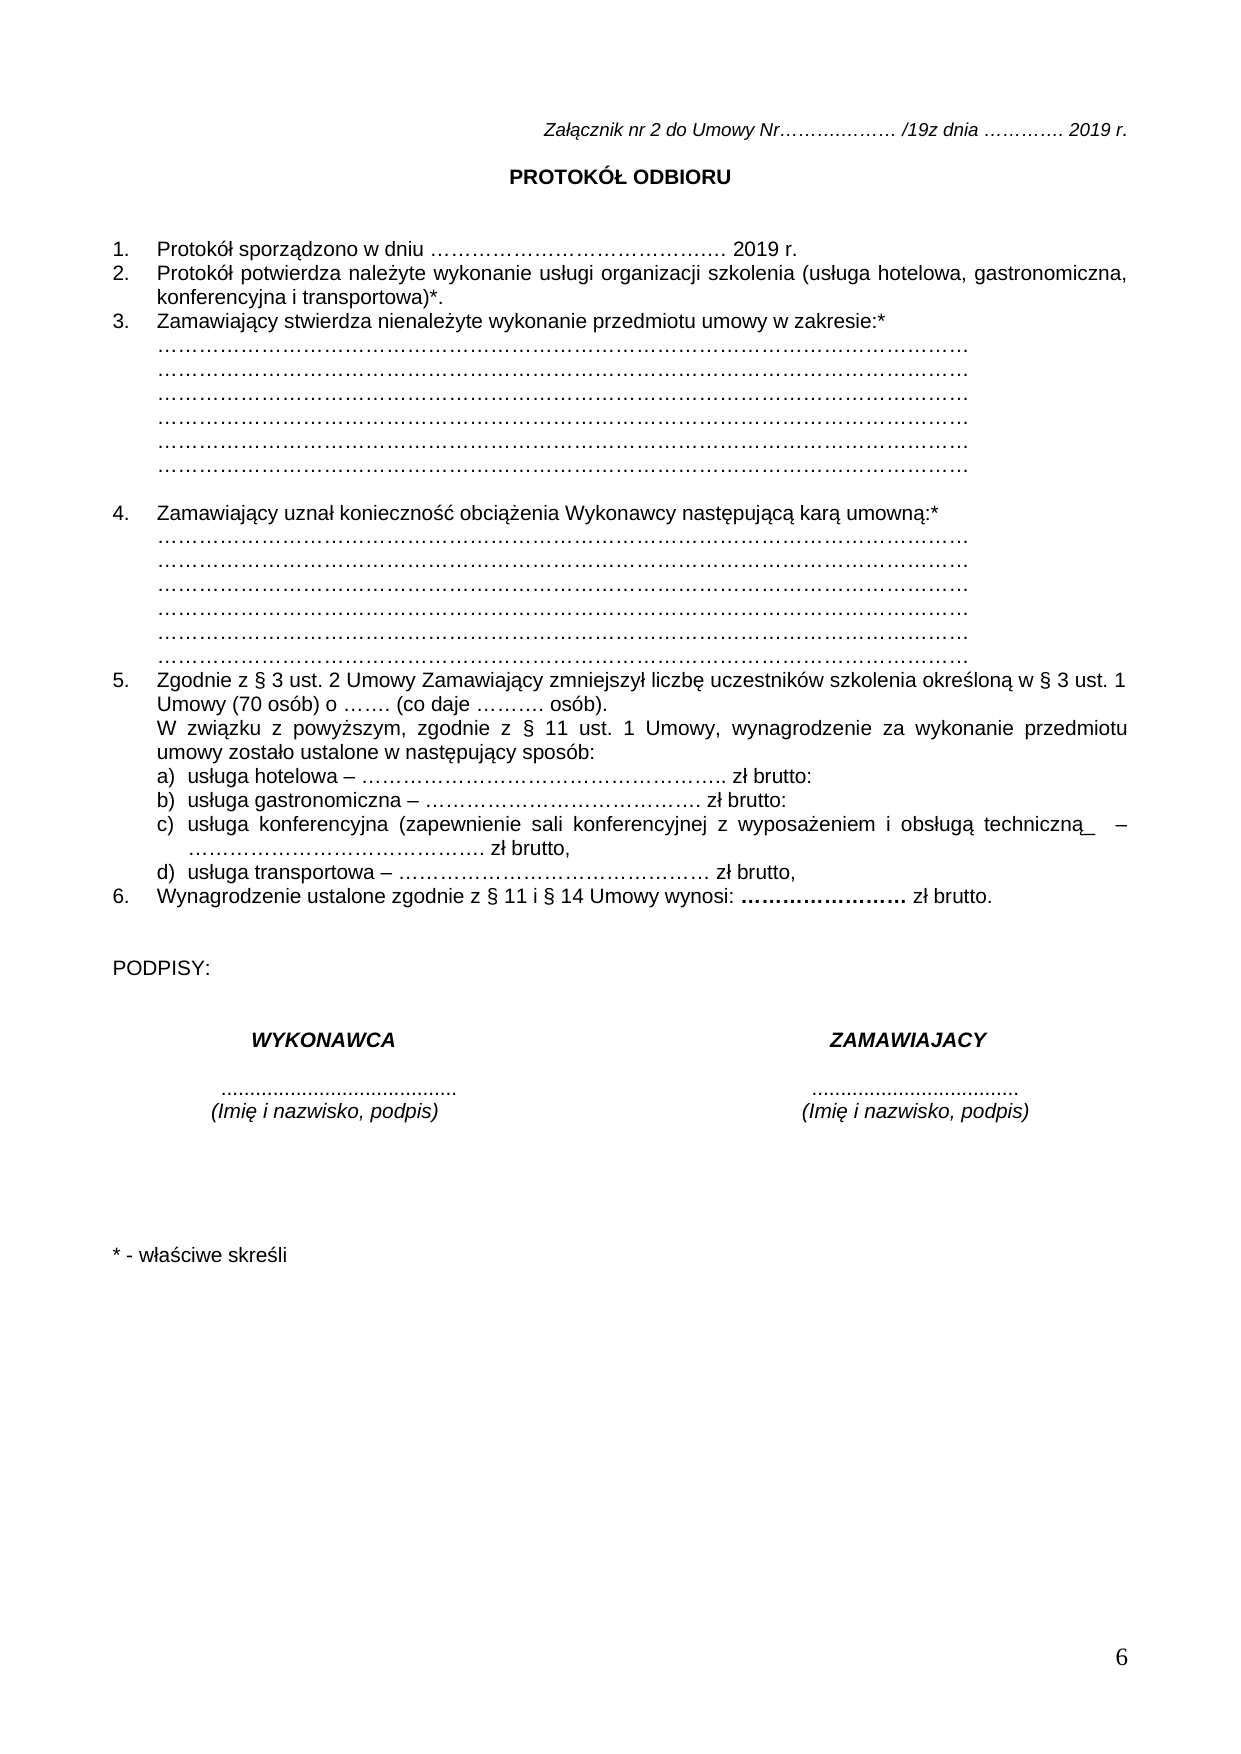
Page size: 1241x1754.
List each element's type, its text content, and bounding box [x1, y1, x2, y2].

list Protokół sporządzono w dniu ………………………………….… 2019 r. [112, 237, 1128, 261]
text ......................................... .................................... [112, 1075, 1128, 1099]
list Protokół potwierdza należyte wykonanie usługi organizacji szkolenia (usługa hotelowa, gastronomiczna, konferencyjna i transportowa)*. [112, 261, 1128, 309]
list usługa gastronomiczna – …………………………………. zł brutto: [157, 788, 1128, 812]
text ……………………………………………………………………………………………………… [150, 596, 1128, 620]
text ……………………………………………………………………………………………………… [157, 428, 1128, 452]
text ……………………………………………………………………………………………………… [157, 357, 1128, 381]
text ……………………………………………………………………………………………………… [150, 572, 1128, 596]
list Zamawiający uznał konieczność obciążenia Wykonawcy następującą karą umowną:* [112, 500, 1128, 524]
text ……………………………………………………………………………………………………… [112, 333, 1128, 357]
text 6. Wynagrodzenie ustalone zgodnie z § 11 i § 14 Umowy wynosi: …………………… zł brutto. [112, 884, 1128, 908]
subtitle Załącznik nr 2 do Umowy Nr……….……… /19z dnia …………. 2019 r. [112, 117, 1128, 141]
text ……………………………………………………………………………………………………… [157, 381, 1128, 404]
text ……………………………………………………………………………………………………… [157, 404, 1128, 428]
list usługa konferencyjna (zapewnienie sali konferencyjnej z wyposażeniem i obsługą techniczną_ – ……………………………………. zł brutto, [157, 812, 1128, 860]
list Zamawiający stwierdza nienależyte wykonanie przedmiotu umowy w zakresie:* [112, 309, 1128, 333]
text ……………………………………………………………………………………………………… [150, 644, 1128, 668]
list Zgodnie z § 3 ust. 2 Umowy Zamawiający zmniejszył liczbę uczestników szkolenia określoną w § 3 ust. 1 Umowy (70 osób) o ……. (co daje ………. osób). [112, 668, 1128, 716]
text * - właściwe skreśli [112, 1243, 1128, 1267]
text ……………………………………………………………………………………………………… [150, 524, 1128, 548]
list usługa hotelowa – …………………………………………….. zł brutto: [157, 764, 1128, 788]
text W związku z powyższym, zgodnie z § 11 ust. 1 Umowy, wynagrodzenie za wykonanie przedmiotu umowy zostało ustalone w następujący sposób: [157, 716, 1128, 764]
list usługa transportowa – ……………………………………… zł brutto, [157, 860, 1128, 884]
text ……………………………………………………………………………………………………… [150, 620, 1128, 644]
text ……………………………………………………………………………………………………… [150, 548, 1128, 572]
subtitle WYKONAWCA ZAMAWIAJACY [112, 1027, 1128, 1051]
text (Imię i nazwisko, podpis) (Imię i nazwisko, podpis) [112, 1099, 1128, 1123]
text PODPISY: [112, 956, 1128, 979]
text ……………………………………………………………………………………………………… [157, 452, 1128, 476]
subtitle PROTOKÓŁ ODBIORU [112, 165, 1128, 189]
